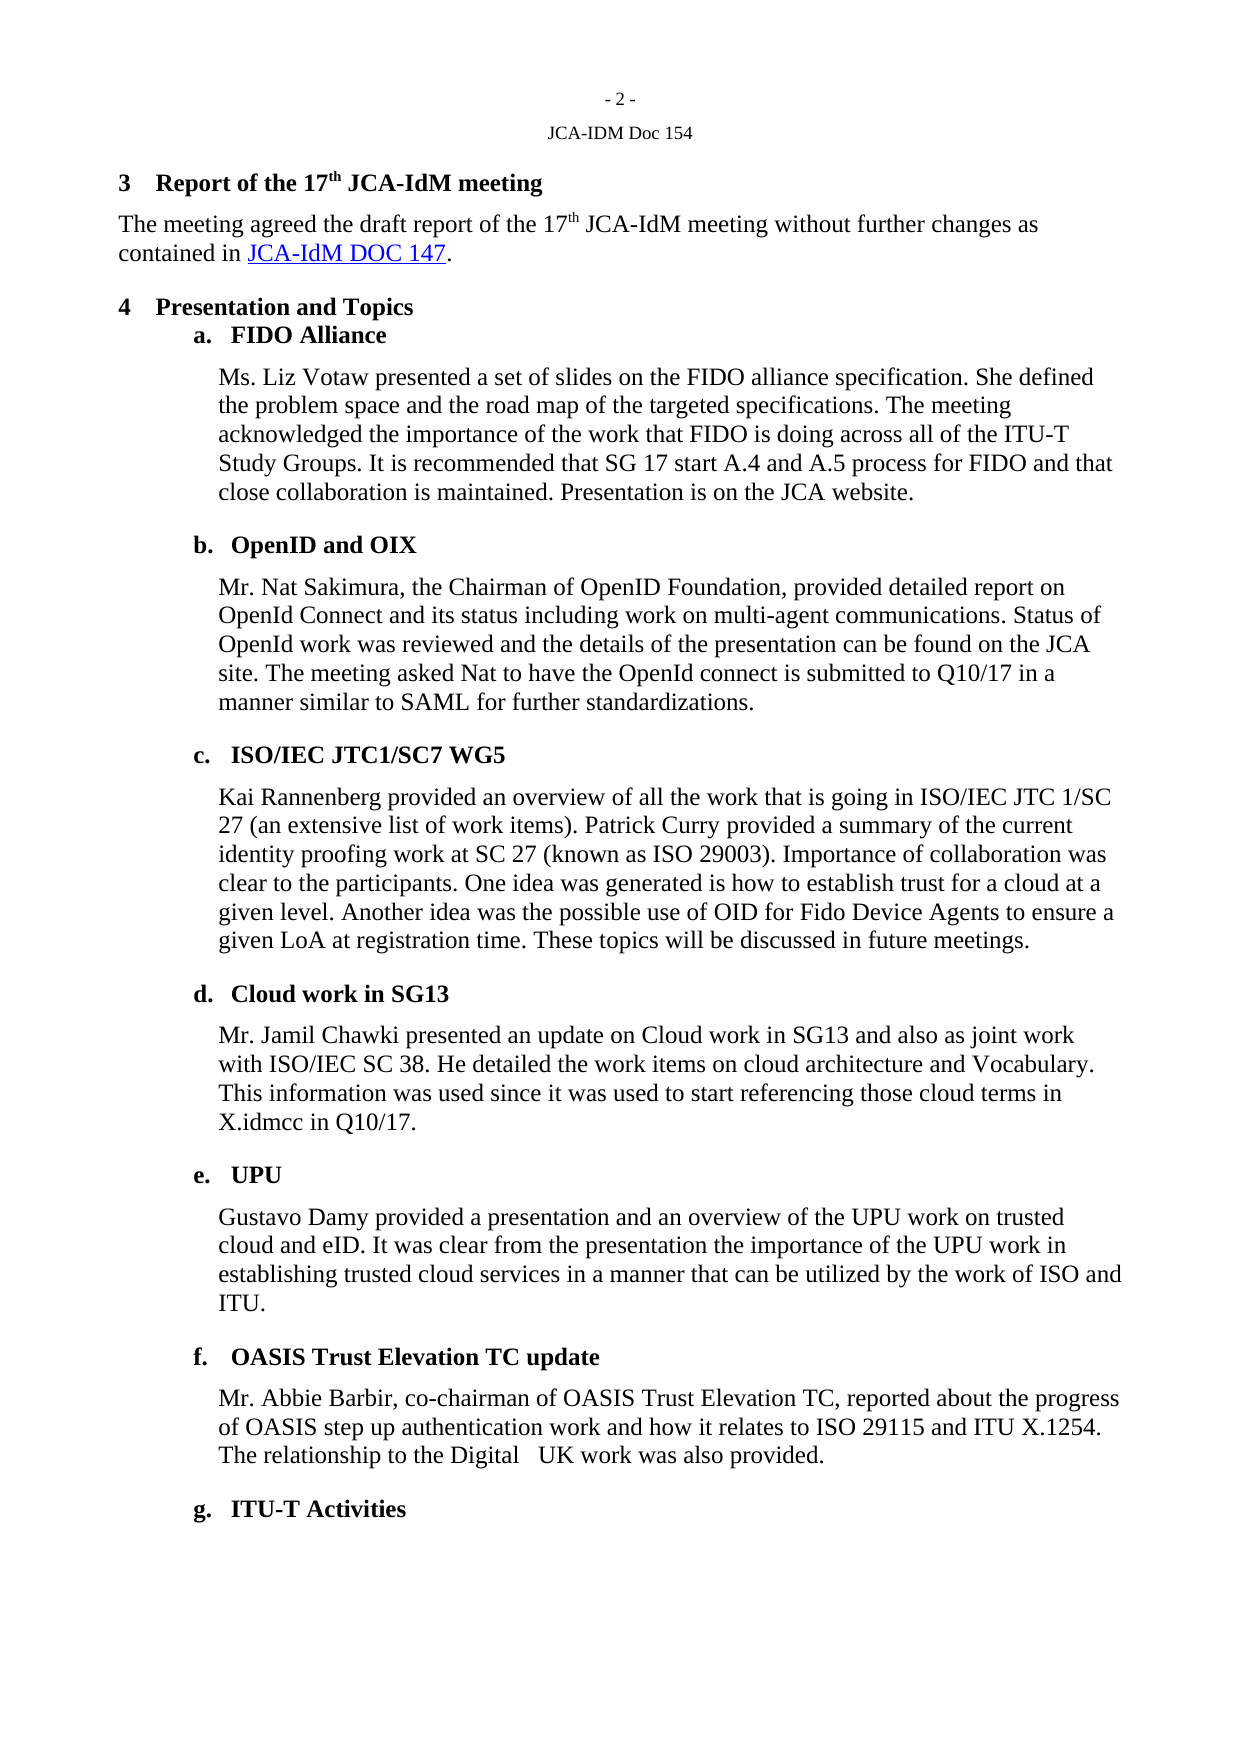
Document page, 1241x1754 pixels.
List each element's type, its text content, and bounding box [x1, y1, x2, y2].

text Gustavo Damy provided a presentation and an overview of the UPU work on trusted cloud and eID. It was clear from the presentation the importance of the UPU work in establishing trusted cloud services in a manner that can be utilized by the work of ISO and ITU. [218, 1202, 1122, 1317]
list OASIS Trust Elevation TC update [193, 1342, 1122, 1371]
text The meeting agreed the draft report of the 17th JCA-IdM meeting without further changes as contained in JCA-IdM DOC 147. [118, 209, 1122, 267]
list UPU [193, 1161, 1122, 1189]
list ISO/IEC JTC1/SC7 WG5 [193, 741, 1122, 769]
text Mr. Nat Sakimura, the Chairman of OpenID Foundation, provided detailed report on OpenId Connect and its status including work on multi-agent communications. Status of OpenId work was reviewed and the details of the presentation can be found on the JCA site. The meeting asked Nat to have the OpenId connect is submitted to Q10/17 in a manner similar to SAML for further standardizations. [218, 572, 1122, 716]
list Presentation and Topics [118, 292, 1122, 321]
text Mr. Abbie Barbir, co-chairman of OASIS Trust Elevation TC, reported about the progress of OASIS step up authentication work and how it relates to ISO 29115 and ITU X.1254. The relationship to the Digital UK work was also provided. [218, 1383, 1122, 1469]
list ITU-T Activities [193, 1494, 1122, 1523]
list Report of the 17th JCA-IdM meeting [118, 168, 1122, 197]
text Mr. Jamil Chawki presented an update on Cloud work in SG13 and also as joint work with ISO/IEC SC 38. He detailed the work items on cloud architecture and Vocabulary. This information was used since it was used to start referencing those cloud terms in X.idmcc in Q10/17. [218, 1021, 1122, 1136]
text Ms. Liz Votaw presented a set of slides on the FIDO alliance specification. She defined the problem space and the road map of the targeted specifications. The meeting acknowledged the importance of the work that FIDO is doing across all of the ITU-T Study Groups. It is recommended that SG 17 start A.4 and A.5 process for FIDO and that close collaboration is maintained. Presentation is on the JCA website. [218, 362, 1122, 506]
text Kai Rannenberg provided an overview of all the work that is going in ISO/IEC JTC 1/SC 27 (an extensive list of work items). Patrick Curry provided a summary of the current identity proofing work at SC 27 (known as ISO 29003). Importance of collaboration was clear to the participants. One idea was generated is how to establish trust for a cloud at a given level. Another idea was the possible use of OID for Fido Device Agents to ensure a given LoA at registration time. These topics will be discussed in future meetings. [218, 782, 1122, 954]
list OpenID and OIX [193, 531, 1122, 559]
list Cloud work in SG13 [193, 979, 1122, 1008]
list FIDO Alliance [193, 321, 1122, 349]
